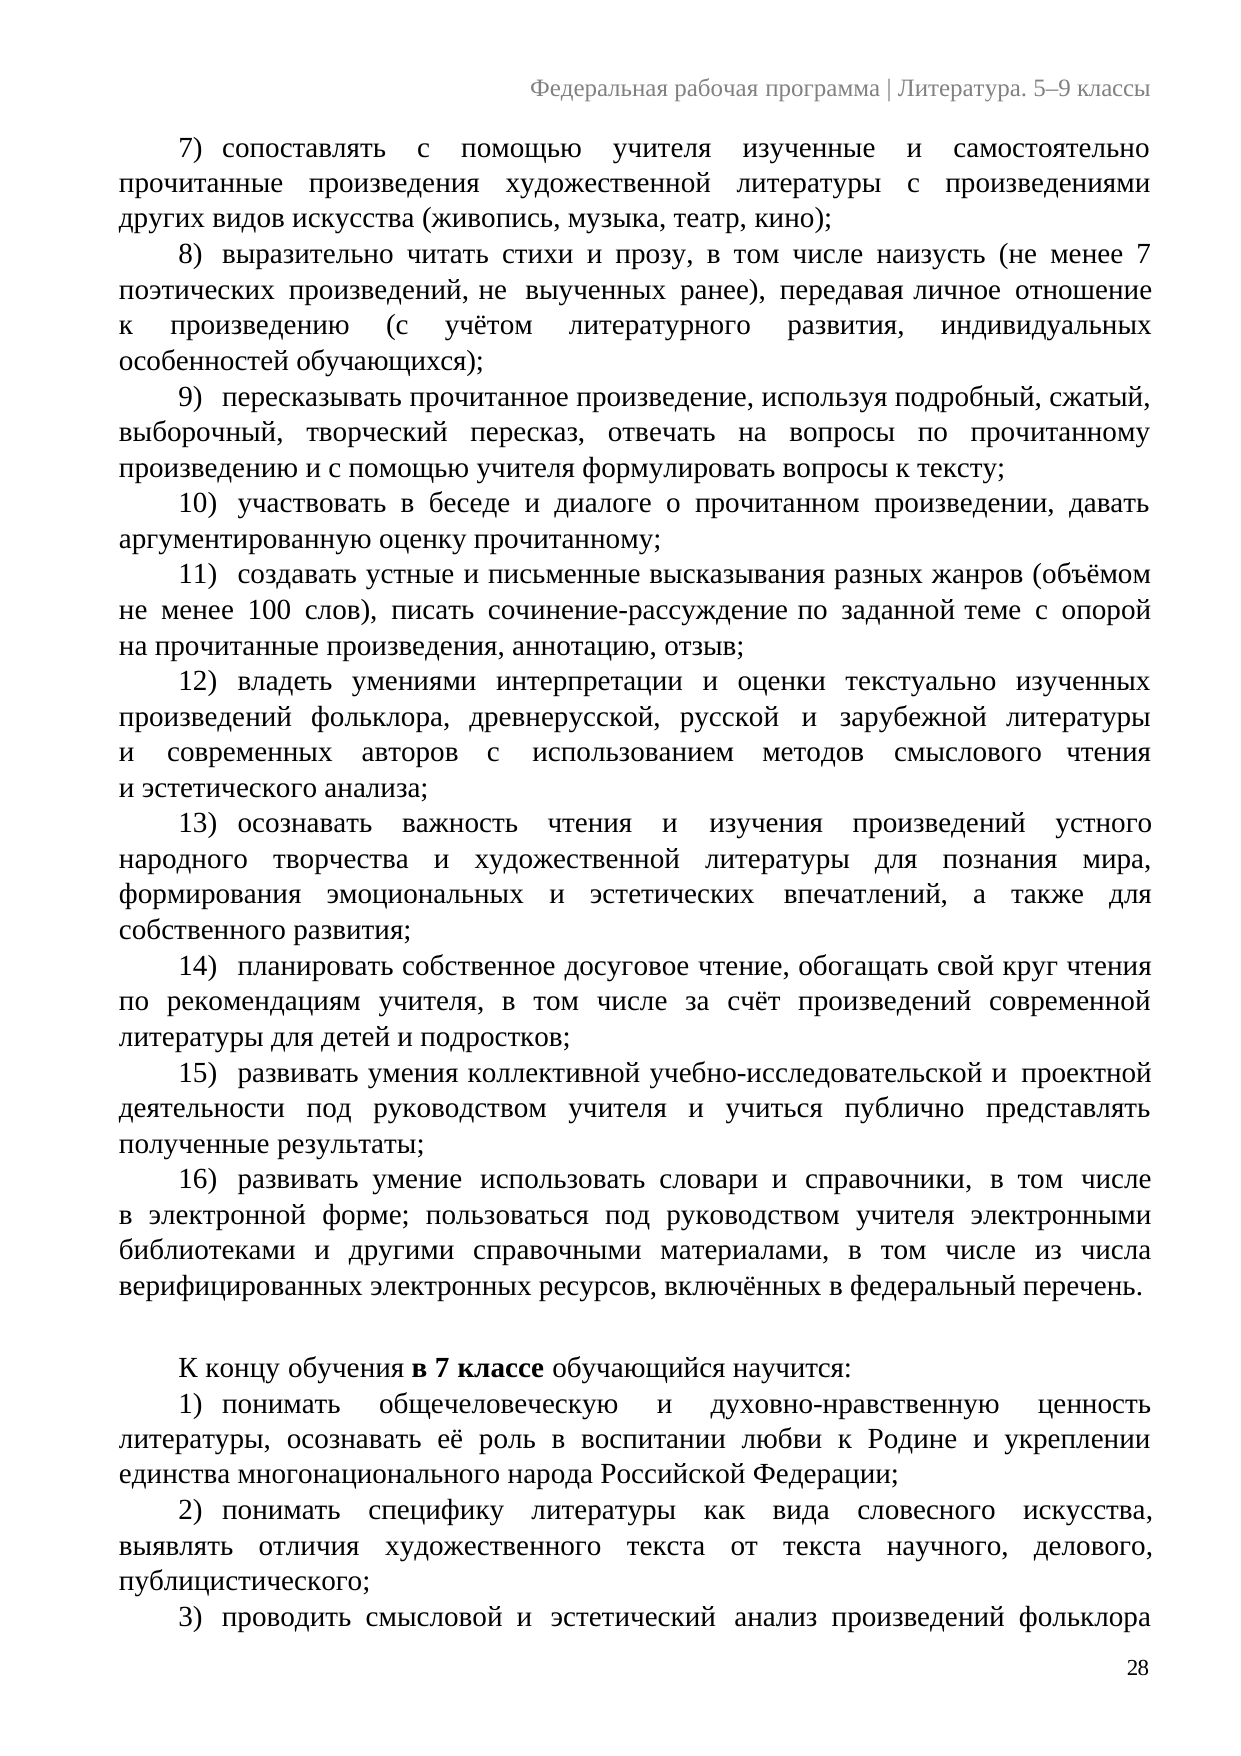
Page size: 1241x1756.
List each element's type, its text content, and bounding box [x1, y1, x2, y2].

list пересказывать прочитанное произведение, используя подробный, сжатый, выборочный, творческий пересказ, отвечать на вопросы по прочитанному произведению и с помощью учителя формулировать вопросы к тексту; [119, 379, 1151, 483]
list развивать умения коллективной учебно-исследовательской и проектной деятельности под руководством учителя и учиться публично представлять полученные результаты; [119, 1055, 1152, 1159]
list понимать общечеловеческую и духовно-нравственную ценность литературы, осознавать её роль в воспитании любви к Родине и укреплении единства многонационального народа Российской Федерации; [119, 1386, 1152, 1490]
list осознавать важность чтения и изучения произведений устного народного творчества и художественной литературы для познания мира, формирования эмоциональных и эстетических впечатлений, а также для собственного развития; [119, 806, 1152, 946]
list владеть умениями интерпретации и оценки текстуально изученных произведений фольклора, древнерусской, русской и зарубежной литературы и современных авторов с использованием методов смыслового чтения и эстетического анализа; [119, 663, 1151, 803]
list планировать собственное досуговое чтение, обогащать свой круг чтения по рекомендациям учителя, в том числе за счёт произведений современной литературы для детей и подростков; [119, 948, 1152, 1052]
list сопоставлять с помощью учителя изученные и самостоятельно прочитанные произведения художественной литературы с произведениями других видов искусства (живопись, музыка, театр, кино); [119, 130, 1151, 234]
text К концу обучения в 7 классе обучающийся научится: [119, 1350, 1166, 1384]
list понимать специфику литературы как вида словесного искусства, выявлять отличия художественного текста от текста научного, делового, публицистического; [119, 1492, 1153, 1597]
list выразительно читать стихи и прозу, в том числе наизусть (не менее 7 поэтических произведений, не выученных ранее), передавая личное отношение к произведению (с учётом литературного развития, индивидуальных особенностей обучающихся); [119, 236, 1152, 376]
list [119, 1599, 1151, 1633]
list создавать устные и письменные высказывания разных жанров (объёмом не менее 100 слов), писать сочинение-рассуждение по заданной теме с опорой на прочитанные произведения, аннотацию, отзыв; [119, 557, 1152, 661]
list участвовать в беседе и диалоге о прочитанном произведении, давать аргументированную оценку прочитанному; [119, 485, 1151, 554]
list развивать умение использовать словари и справочники, в том числе в электронной форме; пользоваться под руководством учителя электронными библиотеками и другими справочными материалами, в том числе из числа верифицированных электронных ресурсов, включённых в федеральный перечень. [119, 1161, 1152, 1302]
